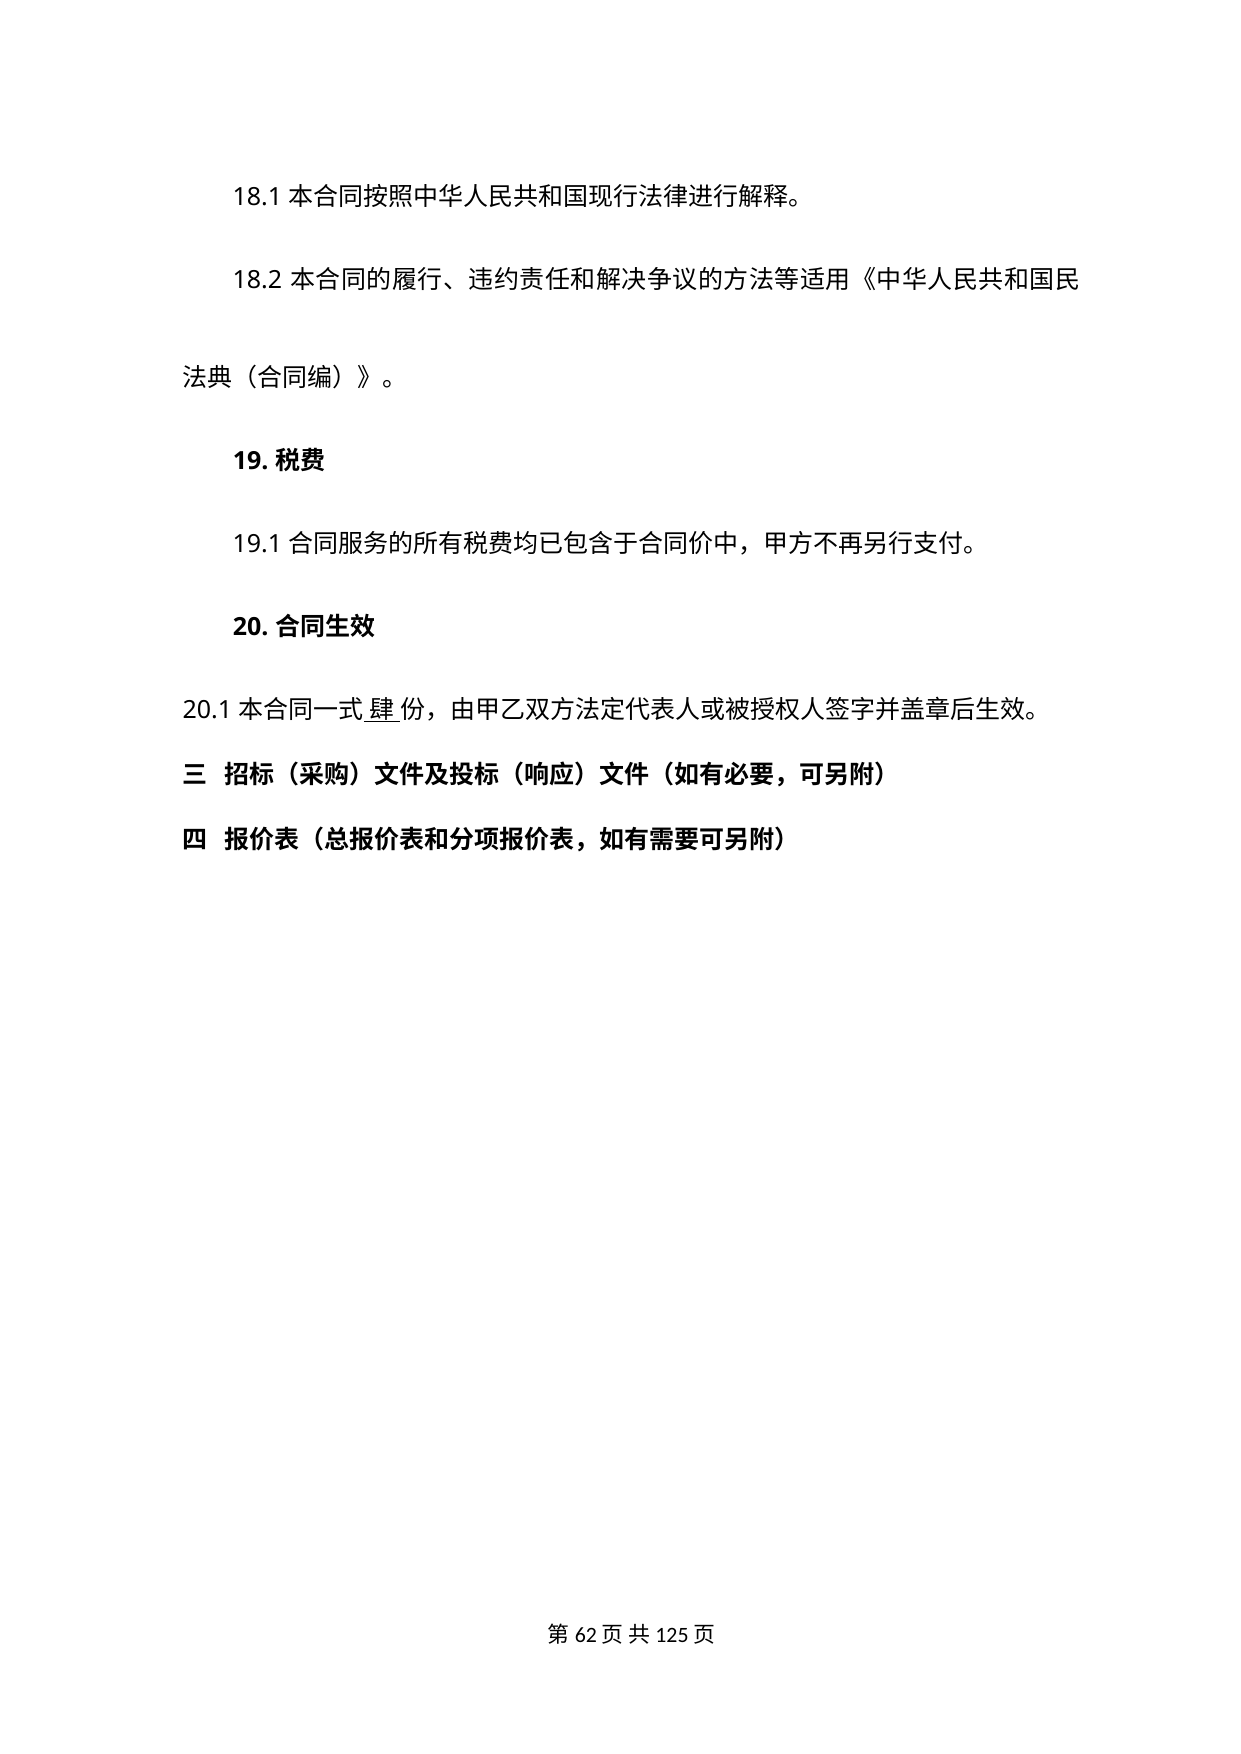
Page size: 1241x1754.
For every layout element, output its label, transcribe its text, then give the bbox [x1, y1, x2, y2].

text 19. 税费 [182, 426, 1080, 491]
text 18.2 本合同的履行、违约责任和解决争议的方法等适用《中华人民共和国民法典（合同编）》。 [182, 245, 1080, 408]
text 四 报价表（总报价表和分项报价表，如有需要可另附） [182, 805, 1080, 870]
text 三 招标（采购）文件及投标（响应）文件（如有必要，可另附） [182, 740, 1080, 805]
text 20.1 本合同一式 肆 份，由甲乙双方法定代表人或被授权人签字并盖章后生效。 [182, 675, 1080, 740]
text 20. 合同生效 [182, 592, 1080, 657]
text 18.1 本合同按照中华人民共和国现行法律进行解释。 [182, 162, 1080, 227]
text 19.1 合同服务的所有税费均已包含于合同价中，甲方不再另行支付。 [182, 509, 1080, 574]
